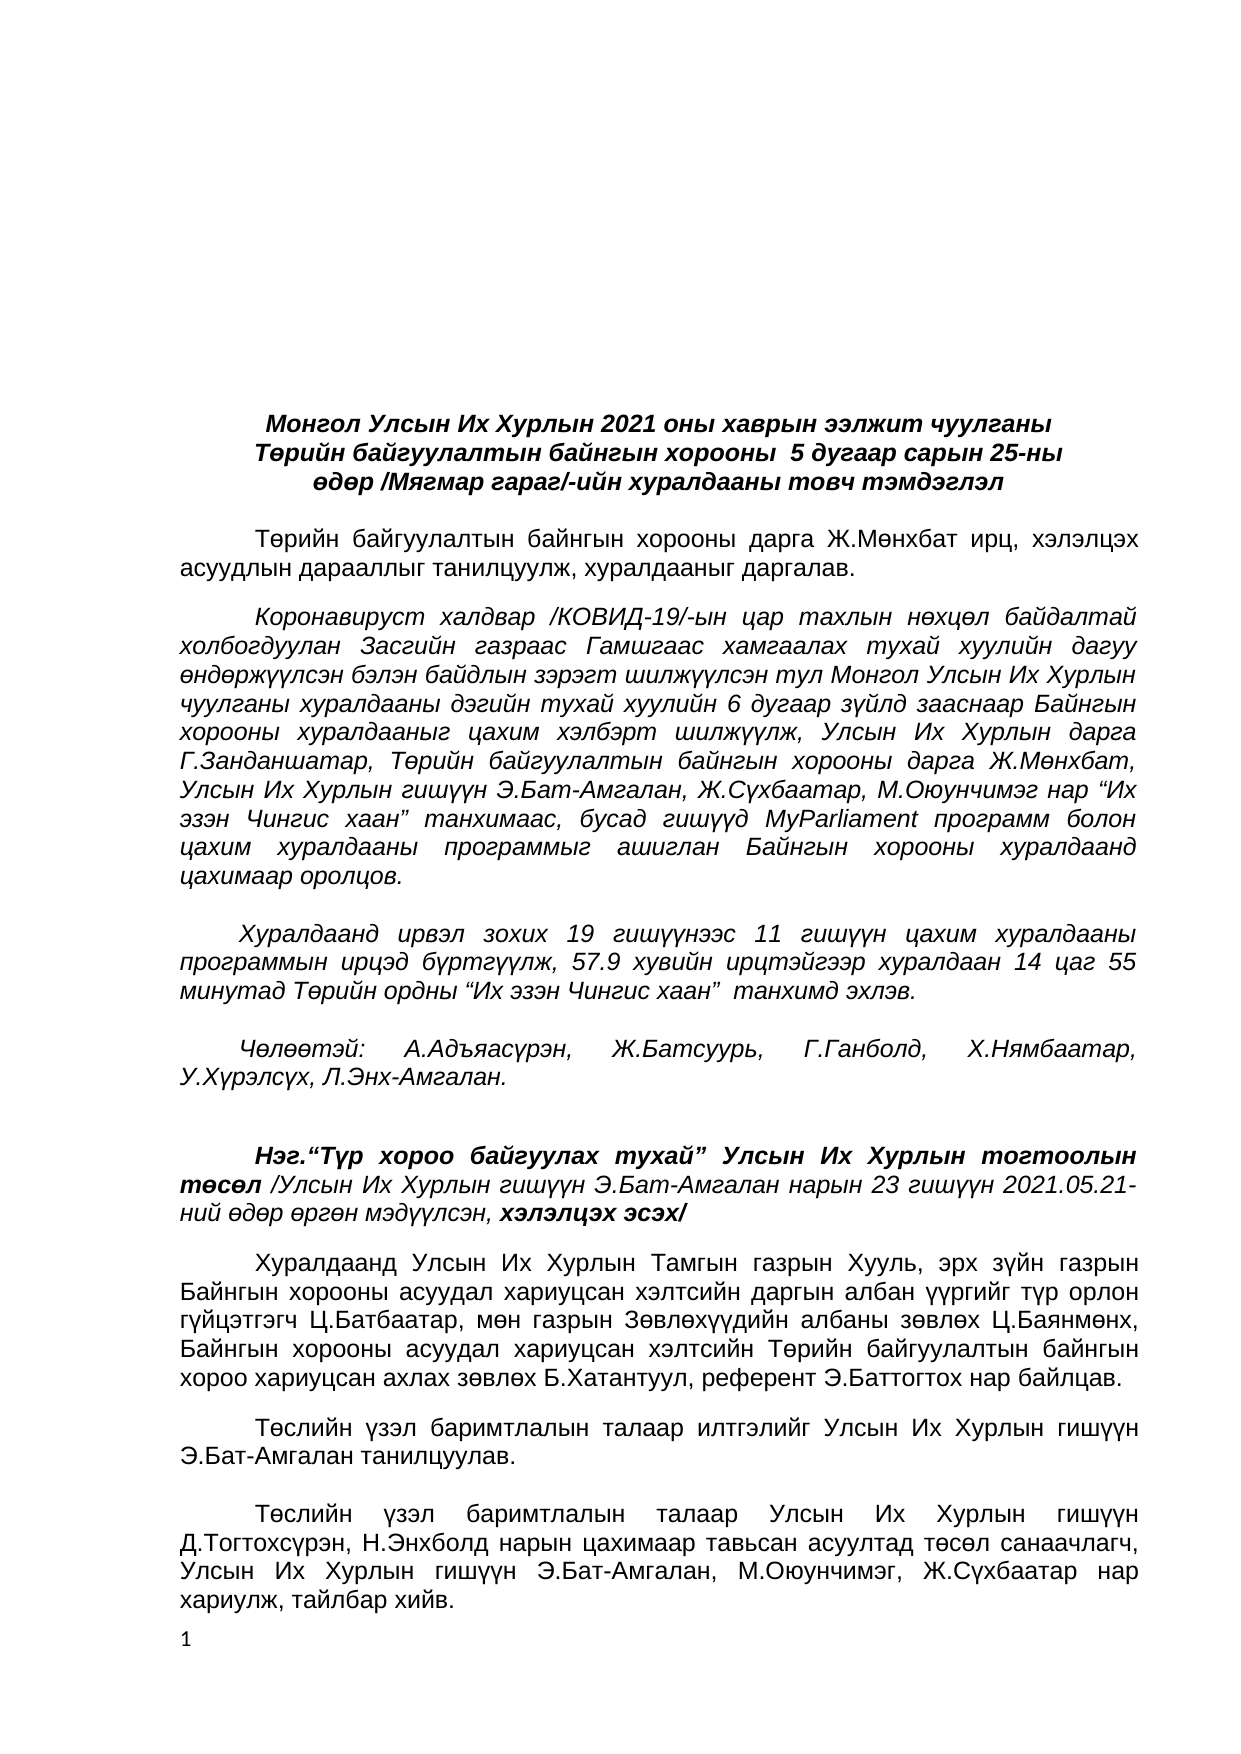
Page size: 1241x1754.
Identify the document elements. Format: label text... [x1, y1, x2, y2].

text Коронавируст халдвар /КОВИД-19/-ын цар тахлын нөхцөл байдалтай холбогдуулан Засгийн газраас Гамшгаас хамгаалах тухай хуулийн дагуу өндөржүүлсэн бэлэн байдлын зэрэгт шилжүүлсэн тул Монгол Улсын Их Хурлын чуулганы хуралдааны дэгийн тухай хуулийн 6 дугаар зүйлд зааснаар Байнгын хорооны хуралдааныг цахим хэлбэрт шилжүүлж, Улсын Их Хурлын дарга Г.Занданшатар, Төрийн байгуулалтын байнгын хорооны дарга Ж.Мөнхбат, Улсын Их Хурлын гишүүн Э.Бат-Амгалан, Ж.Сүхбаатар, М.Оюунчимэг нар “Их эзэн Чингис хаан” танхимаас, бусад гишүүд МyParliament программ болон цахим хуралдааны программыг ашиглан Байнгын хорооны хуралдаанд цахимаар оролцов. [179, 602, 1140, 890]
text Хуралдаанд Улсын Их Хурлын Тамгын газрын Хууль, эрх зүйн газрын Байнгын хорооны асуудал хариуцсан хэлтсийн даргын албан үүргийг түр орлон гүйцэтгэгч Ц.Батбаатар, мөн газрын Зөвлөхүүдийн албаны зөвлөх Ц.Баянмөнх, Байнгын хорооны асуудал хариуцсан хэлтсийн Төрийн байгуулалтын байнгын хороо хариуцсан ахлах зөвлөх Б.Хатантуул, референт Э.Баттогтох нар байлцав. [179, 1248, 1140, 1392]
text Хуралдаанд ирвэл зохих 19 гишүүнээс 11 гишүүн цахим хуралдааны программын ирцэд бүртгүүлж, 57.9 хувийн ирцтэйгээр хуралдаан 14 цаг 55 минутад Төрийн ордны “Их эзэн Чингис хаан” танхимд эхлэв. [179, 918, 1140, 1005]
text Нэг.“Түр хороо байгуулах тухай” Улсын Их Хурлын тогтоолын төсөл /Улсын Их Хурлын гишүүн Э.Бат-Амгалан нарын 23 гишүүн 2021.05.21-ний өдөр өргөн мэдүүлсэн, хэлэлцэх эсэх/ [179, 1141, 1140, 1227]
text өдөр /Мягмар гараг/-ийн хуралдааны товч тэмдэглэл [179, 466, 1140, 495]
text Чөлөөтэй: А.Адъяасүрэн, Ж.Батсуурь, Г.Ганболд, Х.Нямбаатар, У.Хүрэлсүх, Л.Энх-Амгалан. [179, 1033, 1140, 1091]
text Төрийн байгуулалтын байнгын хорооны 5 дугаар сарын 25-ны [179, 438, 1140, 466]
text Төслийн үзэл баримтлалын талаар илтгэлийг Улсын Их Хурлын гишүүн Э.Бат-Амгалан танилцуулав. [179, 1412, 1140, 1470]
text Төрийн байгуулалтын байнгын хорооны дарга Ж.Мөнхбат ирц, хэлэлцэх асуудлын дарааллыг танилцуулж, хуралдааныг даргалав. [179, 524, 1140, 581]
text Монгол Улсын Их Хурлын 2021 оны хаврын ээлжит чуулганы [179, 409, 1140, 438]
text Төслийн үзэл баримтлалын талаар Улсын Их Хурлын гишүүн Д.Тогтохсүрэн, Н.Энхболд нарын цахимаар тавьсан асуултад төсөл санаачлагч, Улсын Их Хурлын гишүүн Э.Бат-Амгалан, М.Оюунчимэг, Ж.Сүхбаатар нар хариулж, тайлбар хийв. [179, 1499, 1140, 1614]
